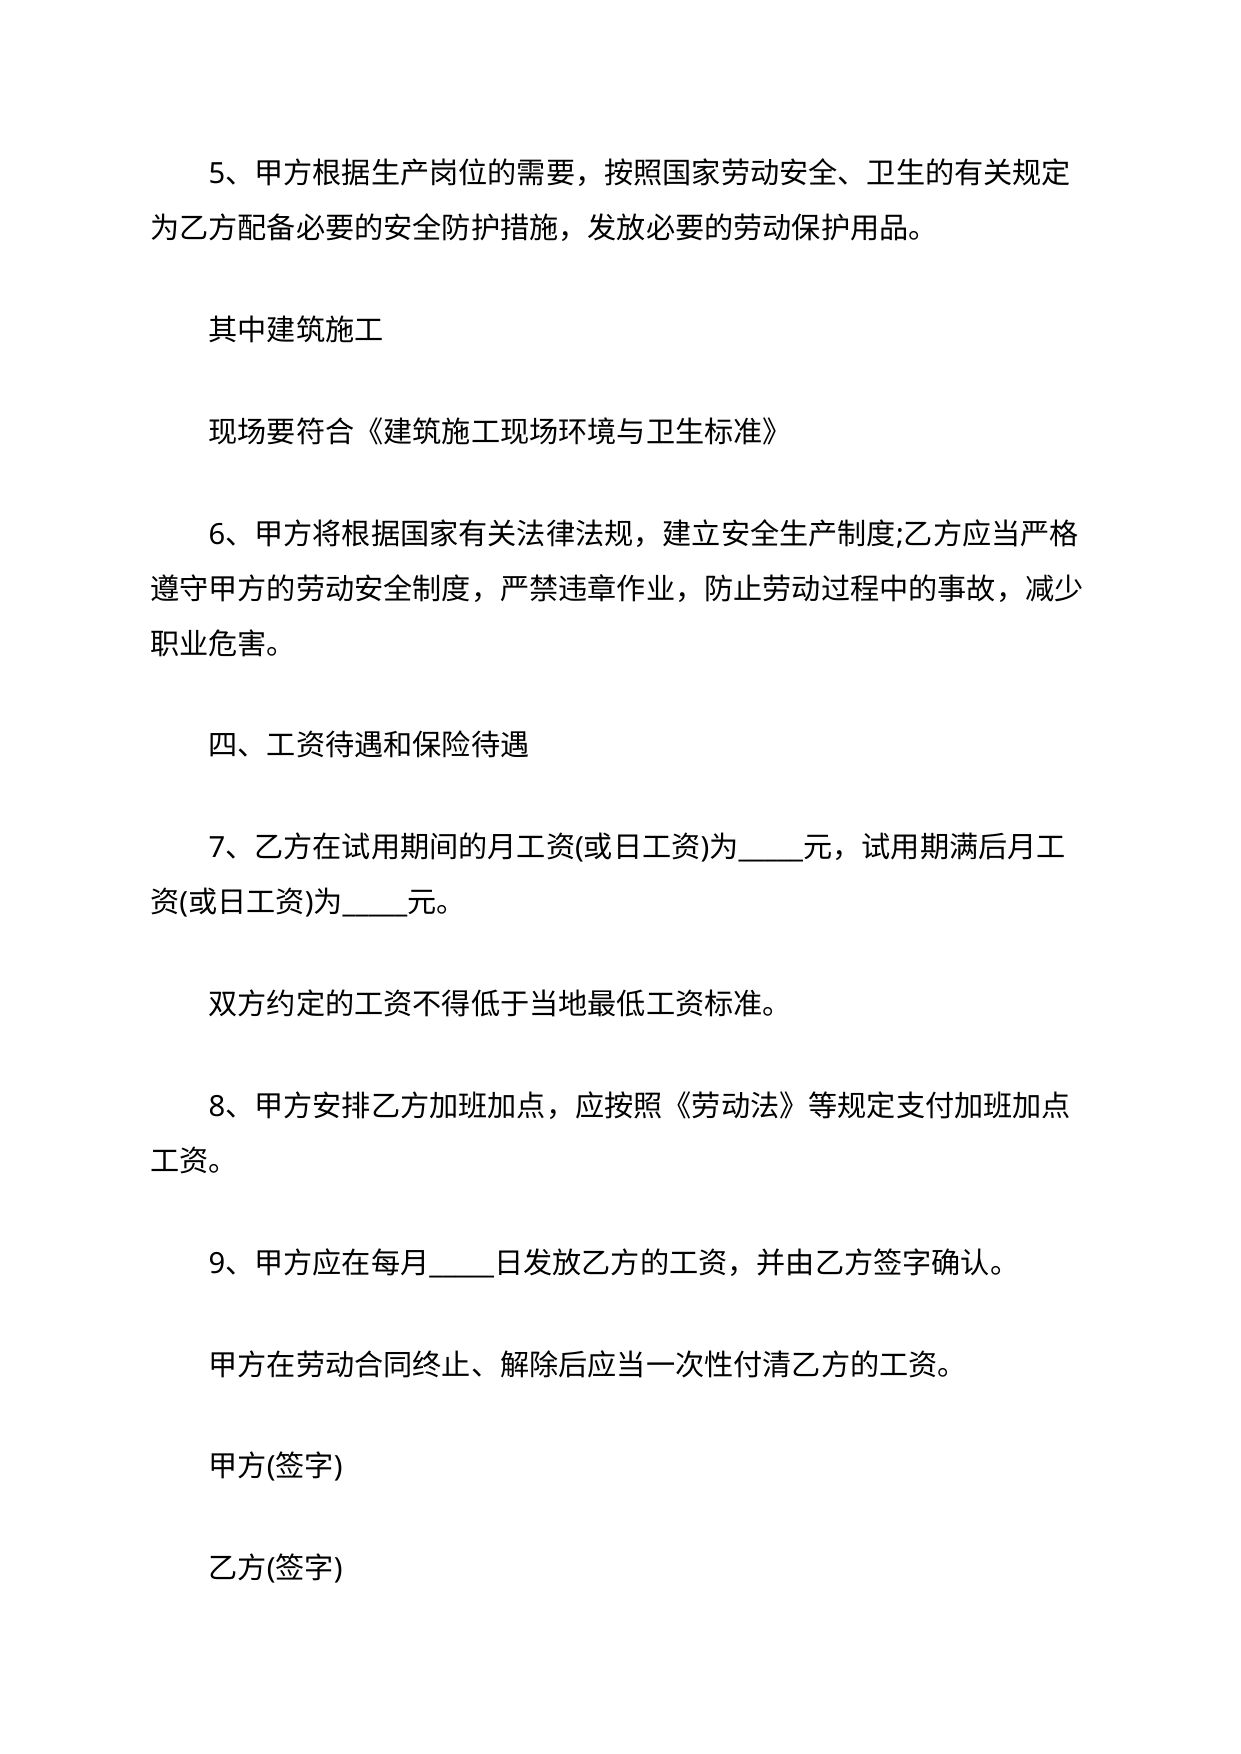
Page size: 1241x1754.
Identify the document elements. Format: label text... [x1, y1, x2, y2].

text 现场要符合《建筑施工现场环境与卫生标准》 [150, 408, 1090, 451]
text 7、乙方在试用期间的月工资(或日工资)为_____元，试用期满后月工资(或日工资)为_____元。 [150, 824, 1090, 921]
text 甲方在劳动合同终止、解除后应当一次性付清乙方的工资。 [150, 1341, 1090, 1383]
text 双方约定的工资不得低于当地最低工资标准。 [150, 981, 1090, 1023]
text 其中建筑施工 [150, 307, 1090, 349]
text 甲方(签字) [150, 1443, 1090, 1485]
text 9、甲方应在每月_____日发放乙方的工资，并由乙方签字确认。 [150, 1239, 1090, 1282]
text 乙方(签字) [150, 1545, 1090, 1587]
text 四、工资待遇和保险待遇 [150, 722, 1090, 764]
text 6、甲方将根据国家有关法律法规，建立安全生产制度;乙方应当严格遵守甲方的劳动安全制度，严禁违章作业，防止劳动过程中的事故，减少职业危害。 [150, 510, 1090, 662]
text 5、甲方根据生产岗位的需要，按照国家劳动安全、卫生的有关规定为乙方配备必要的安全防护措施，发放必要的劳动保护用品。 [150, 150, 1090, 247]
text 8、甲方安排乙方加班加点，应按照《劳动法》等规定支付加班加点工资。 [150, 1082, 1090, 1180]
